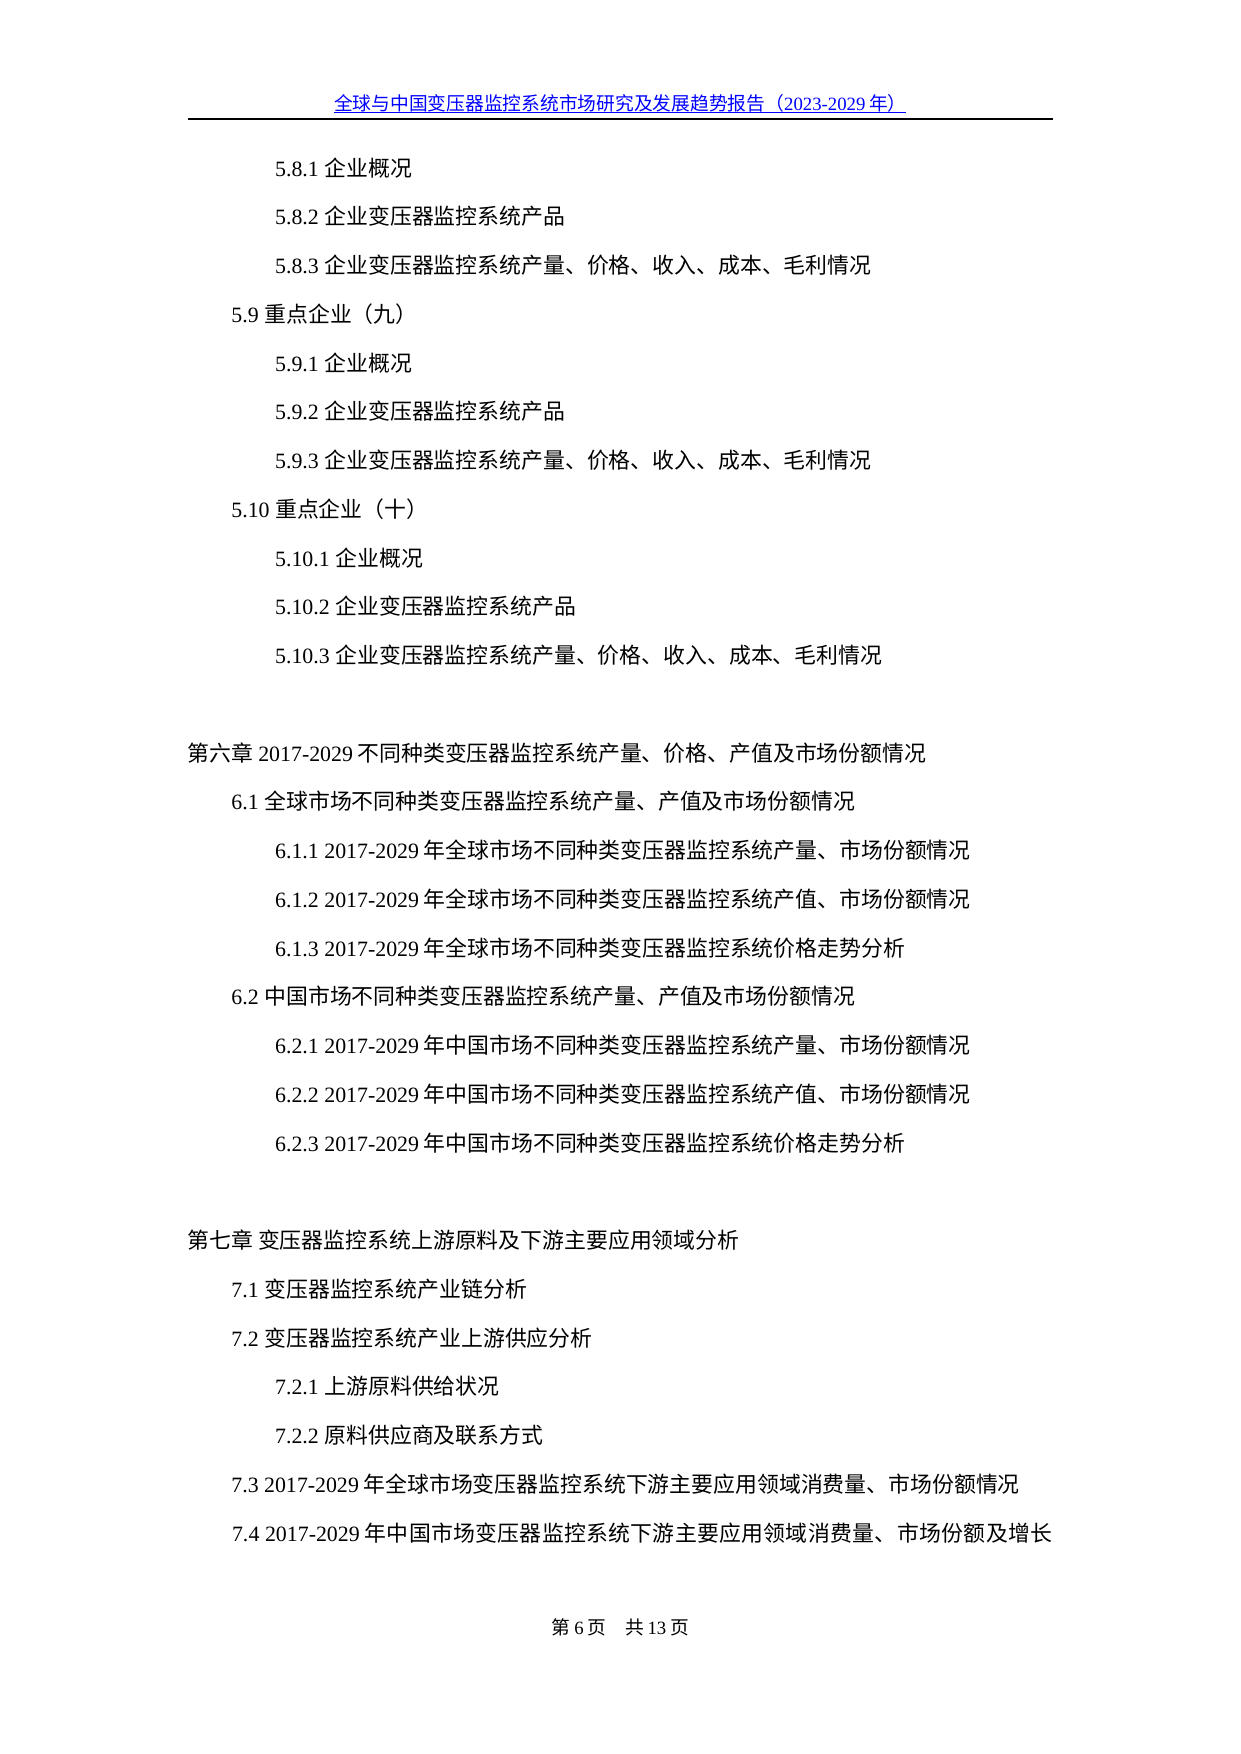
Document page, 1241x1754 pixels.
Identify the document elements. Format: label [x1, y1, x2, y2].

text [187, 150, 1053, 1548]
